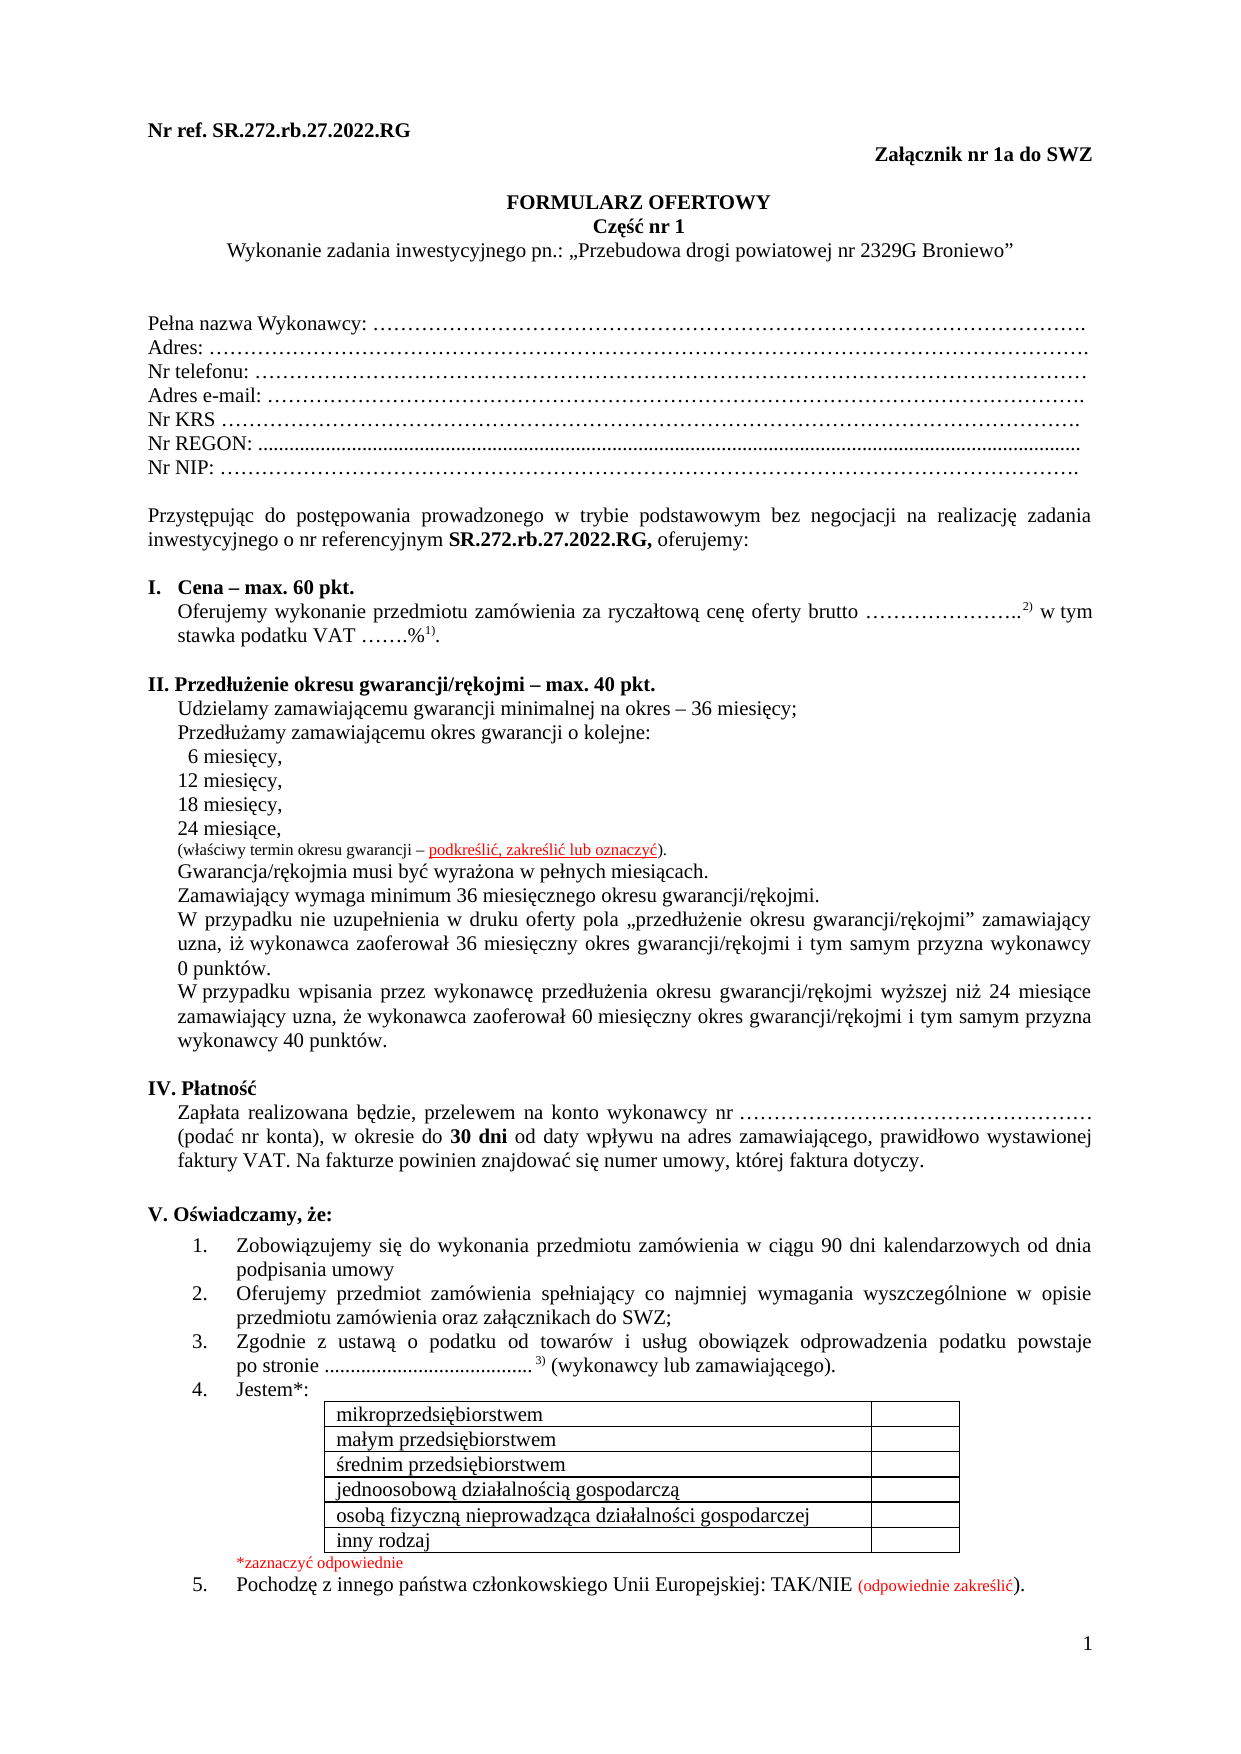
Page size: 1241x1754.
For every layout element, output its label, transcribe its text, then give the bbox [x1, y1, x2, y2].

text Część nr 1 [185, 214, 1093, 238]
text 18 miesięcy, [177, 792, 1093, 816]
text *zaznaczyć odpowiednie [236, 1553, 1093, 1572]
table_cell [872, 1528, 959, 1552]
table_cell [872, 1503, 959, 1527]
text Zamawiający wymaga minimum 36 miesięcznego okresu gwarancji/rękojmi. [177, 883, 1093, 907]
text FORMULARZ OFERTOWY [185, 190, 1093, 214]
text W przypadku wpisania przez wykonawcę przedłużenia okresu gwarancji/rękojmi wyższej niż 24 miesiące zamawiający uzna, że wykonawca zaoferował 60 miesięczny okres gwarancji/rękojmi i tym samym przyzna wykonawcy 40 punktów. [177, 979, 1093, 1052]
table_cell [872, 1452, 959, 1476]
text Zapłata realizowana będzie, przelewem na konto wykonawcy nr …………………………………………… (podać nr konta), w okresie do 30 dni od daty wpływu na adres zamawiającego, prawidłowo wystawionej faktury VAT. Na fakturze powinien znajdować się numer umowy, której faktura dotyczy. [177, 1100, 1093, 1172]
text Przedłużamy zamawiającemu okres gwarancji o kolejne: [177, 720, 1093, 744]
table_header [872, 1402, 959, 1426]
text IV. Płatność [148, 1076, 1093, 1100]
text Adres: ………………………………………………………………………………………………………………. [148, 335, 1093, 359]
text Nr REGON: .............................................................................................................................................................. [148, 431, 1093, 455]
text Przystępując do postępowania prowadzonego w trybie podstawowym bez negocjacji na realizację zadania inwestycyjnego o nr referencyjnym SR.272.rb.27.2022.RG, oferujemy: [148, 503, 1093, 551]
table_cell [872, 1478, 959, 1501]
table_cell [872, 1427, 959, 1451]
text 12 miesięcy, [177, 768, 1093, 792]
text V. Oświadczamy, że: [148, 1202, 1093, 1226]
text 6 miesięcy, [177, 744, 1093, 768]
list Oferujemy przedmiot zamówienia spełniający co najmniej wymagania wyszczególnione w opisie przedmiotu zamówienia oraz załącznikach do SWZ; [192, 1281, 1093, 1329]
table_header mikroprzedsiębiorstwem [325, 1402, 871, 1426]
table_cell jednoosobową działalnością gospodarczą [325, 1478, 871, 1501]
list Jestem*: [192, 1377, 1093, 1401]
text W przypadku nie uzupełnienia w druku oferty pola „przedłużenie okresu gwarancji/rękojmi” zamawiający uzna, iż wykonawca zaoferował 36 miesięczny okres gwarancji/rękojmi i tym samym przyzna wykonawcy 0 punktów. [177, 907, 1093, 979]
text Pełna nazwa Wykonawcy: …………………………………………………………………………………………. [148, 311, 1093, 335]
text Adres e-mail: ………………………………………………………………………………………………………. [148, 383, 1093, 407]
text Nr KRS ……………………………………………………………………………………………………………. [148, 407, 1093, 431]
table_cell średnim przedsiębiorstwem [325, 1452, 871, 1476]
text Załącznik nr 1a do SWZ [148, 142, 1093, 166]
table_cell inny rodzaj [325, 1528, 871, 1552]
table_cell osobą fizyczną nieprowadząca działalności gospodarczej [325, 1503, 871, 1527]
text (właściwy termin okresu gwarancji – podkreślić, zakreślić lub oznaczyć). [177, 840, 1093, 859]
list Cena – max. 60 pkt. [148, 575, 1093, 599]
table_cell małym przedsiębiorstwem [325, 1427, 871, 1451]
text Wykonanie zadania inwestycyjnego pn.: „Przebudowa drogi powiatowej nr 2329G Broniewo” [148, 238, 1093, 262]
list Zgodnie z ustawą o podatku od towarów i usług obowiązek odprowadzenia podatku powstaje po stronie ........................................ 3) (wykonawcy lub zamawiającego). [192, 1329, 1093, 1377]
list Zobowiązujemy się do wykonania przedmiotu zamówienia w ciągu 90 dni kalendarzowych od dnia podpisania umowy [192, 1233, 1093, 1281]
text Gwarancja/rękojmia musi być wyrażona w pełnych miesiącach. [177, 859, 1093, 883]
text Nr ref. SR.272.rb.27.2022.RG [148, 118, 1093, 142]
text II. Przedłużenie okresu gwarancji/rękojmi – max. 40 pkt. [148, 672, 1093, 696]
text 24 miesiące, [177, 816, 1093, 840]
text Oferujemy wykonanie przedmiotu zamówienia za ryczałtową cenę oferty brutto …………………..2) w tym stawka podatku VAT …….%1). [177, 599, 1093, 647]
text Nr NIP: ……………………………………………………………………………………………………………. [148, 455, 1093, 479]
text Udzielamy zamawiającemu gwarancji minimalnej na okres – 36 miesięcy; [177, 696, 1093, 720]
list Pochodzę z innego państwa członkowskiego Unii Europejskiej: TAK/NIE (odpowiednie zakreślić). [192, 1572, 1093, 1596]
text Nr telefonu: ………………………………………………………………………………………………………… [148, 359, 1093, 383]
